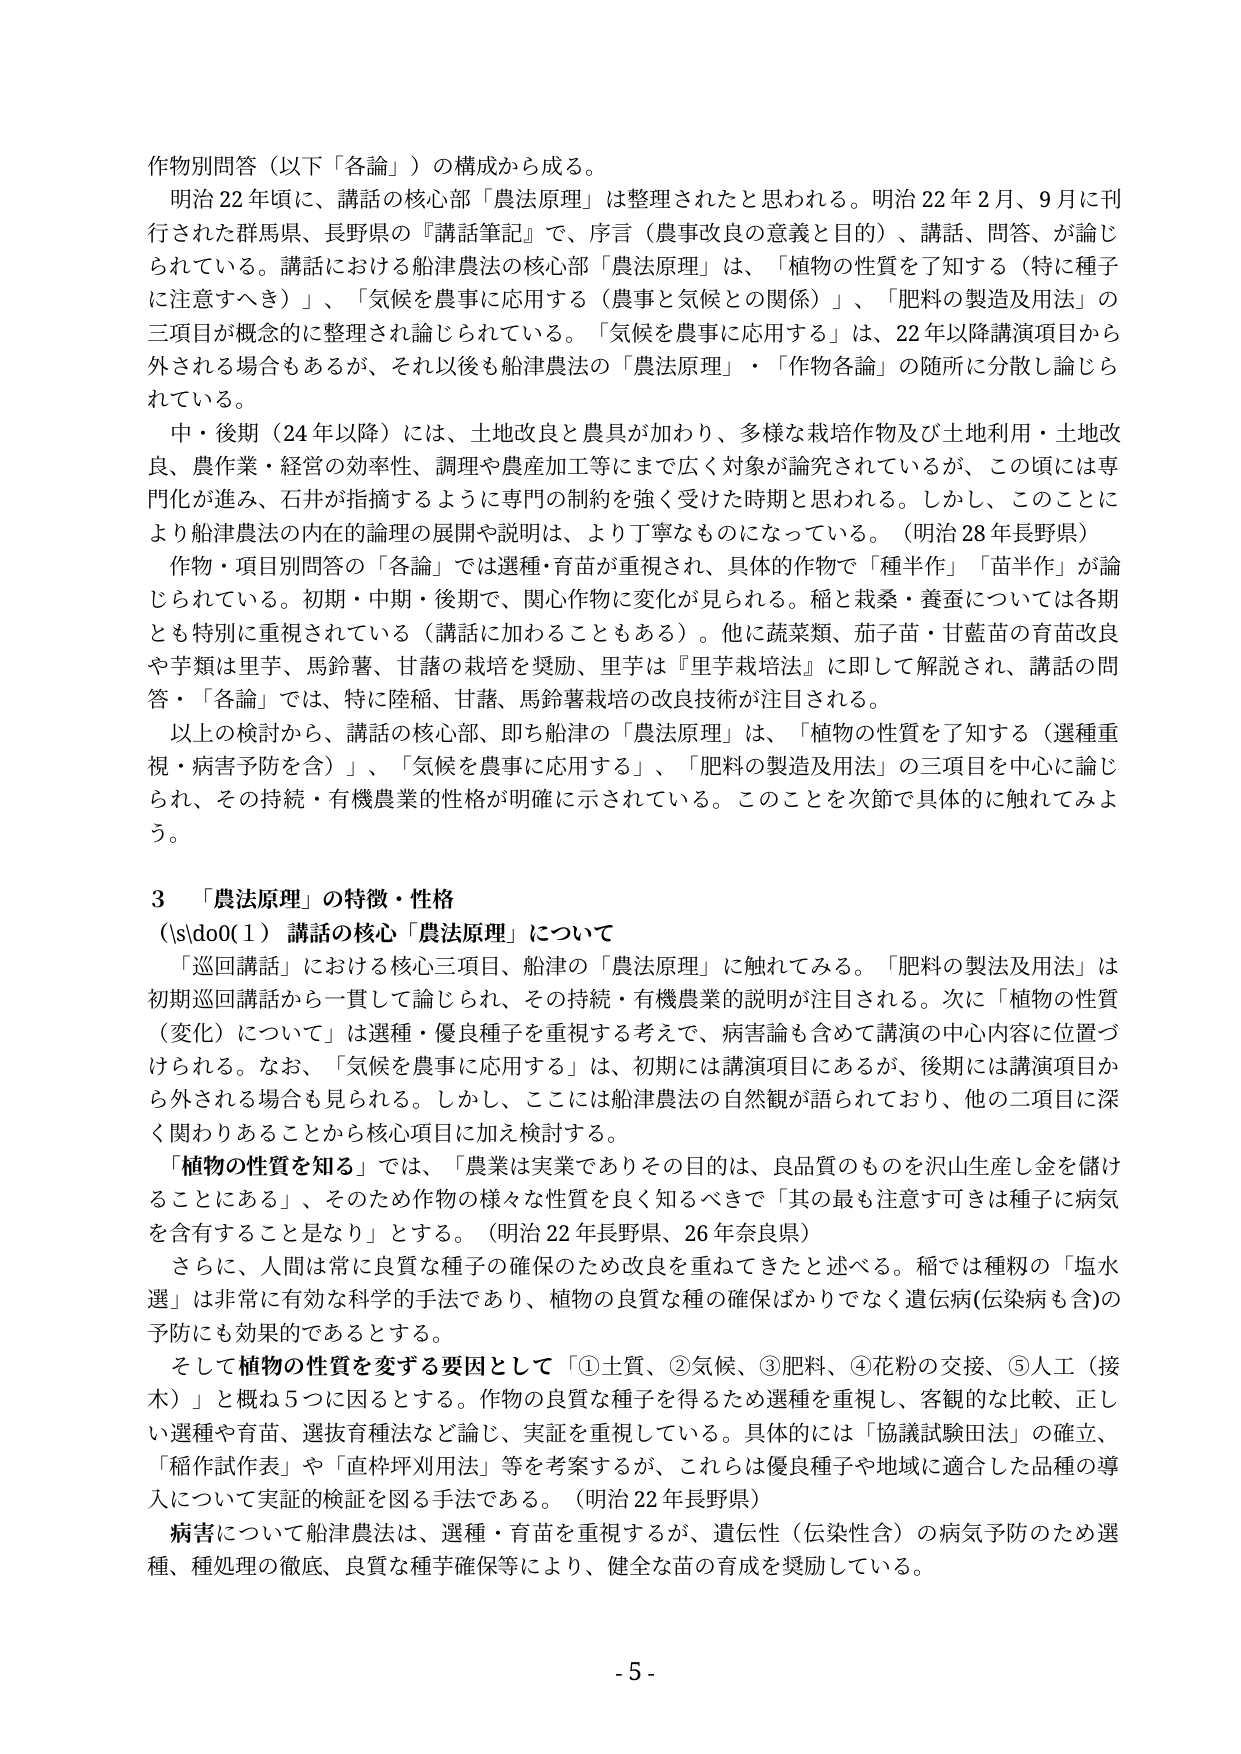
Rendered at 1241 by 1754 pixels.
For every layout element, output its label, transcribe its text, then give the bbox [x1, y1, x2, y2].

text そして植物の性質を変ずる要因として「①土質、②気候、③肥料、④花粉の交接、⑤人工（接木）」と概ね５つに因るとする。作物の良質な種子を得るため選種を重視し、客観的な比較、正しい選種や育苗、選抜育種法など論じ、実証を重視している。具体的には「協議試験田法」の確立、「稲作試作表」や「直枠坪刈用法」等を考案するが、これらは優良種子や地域に適合した品種の導入について実証的検証を図る手法である。（明治22年長野県） [148, 1348, 1122, 1514]
text 病害について船津農法は、選種・育苗を重視するが、遺伝性（伝染性含）の病気予防のため選種、種処理の徹底、良質な種芋確保等により、健全な苗の育成を奨励している。 [148, 1514, 1122, 1581]
text 中・後期（24年以降）には、土地改良と農具が加わり、多様な栽培作物及び土地利用・土地改良、農作業・経営の効率性、調理や農産加工等にまで広く対象が論究されているが、この頃には専門化が進み、石井が指摘するように専門の制約を強く受けた時期と思われる。しかし、このことにより船津農法の内在的論理の展開や説明は、より丁寧なものになっている。（明治28年長野県） [148, 414, 1122, 548]
text さらに、人間は常に良質な種子の確保のため改良を重ねてきたと述べる。稲では種籾の「塩水選」は非常に有効な科学的手法であり、植物の良質な種の確保ばかりでなく遺伝病(伝染病も含)の予防にも効果的であるとする。 [148, 1248, 1122, 1348]
text 以上の検討から、講話の核心部、即ち船津の「農法原理」は、「植物の性質を了知する（選種重視・病害予防を含）」、「気候を農事に応用する」、「肥料の製造及用法」の三項目を中心に論じられ、その持続・有機農業的性格が明確に示されている。このことを次節で具体的に触れてみよう。 [148, 714, 1122, 848]
text 作物・項目別問答の「各論」では選種･育苗が重視され、具体的作物で「種半作」「苗半作」が論じられている。初期・中期・後期で、関心作物に変化が見られる。稲と栽桑・養蚕については各期とも特別に重視されている（講話に加わることもある）。他に蔬菜類、茄子苗・甘藍苗の育苗改良や芋類は里芋、馬鈴薯、甘藷の栽培を奨励、里芋は『里芋栽培法』に即して解説され、講話の問答・「各論」では、特に陸稲、甘藷、馬鈴薯栽培の改良技術が注目される。 [148, 548, 1122, 714]
text 明治22年頃に、講話の核心部「農法原理」は整理されたと思われる。明治22年2月、9月に刊行された群馬県、長野県の『講話筆記』で、序言（農事改良の意義と目的）、講話、問答、が論じられている。講話における船津農法の核心部「農法原理」は、「植物の性質を了知する（特に種子に注意すへき）」、「気候を農事に応用する（農事と気候との関係）」、「肥料の製造及用法」の三項目が概念的に整理され論じられている。「気候を農事に応用する」は、22年以降講演項目から外される場合もあるが、それ以後も船津農法の「農法原理」・「作物各論」の随所に分散し論じられている。 [148, 181, 1122, 414]
text 「巡回講話」における核心三項目、船津の「農法原理」に触れてみる。「肥料の製法及用法」は初期巡回講話から一貫して論じられ、その持続・有機農業的説明が注目される。次に「植物の性質（変化）について」は選種・優良種子を重視する考えで、病害論も含めて講演の中心内容に位置づけられる。なお、「気候を農事に応用する」は、初期には講演項目にあるが、後期には講演項目から外される場合も見られる。しかし、ここには船津農法の自然観が語られており、他の二項目に深く関わりあることから核心項目に加え検討する。 [148, 948, 1122, 1148]
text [148, 148, 1122, 181]
text 「植物の性質を知る」では、「農業は実業でありその目的は、良品質のものを沢山生産し金を儲けることにある」、そのため作物の様々な性質を良く知るべきで「其の最も注意す可きは種子に病気を含有すること是なり」とする。（明治22年長野県、26年奈良県） [148, 1148, 1122, 1248]
text （１） 講話の核心「農法原理」について [148, 914, 1122, 948]
text ３ 「農法原理」の特徴・性格 [148, 881, 1122, 914]
